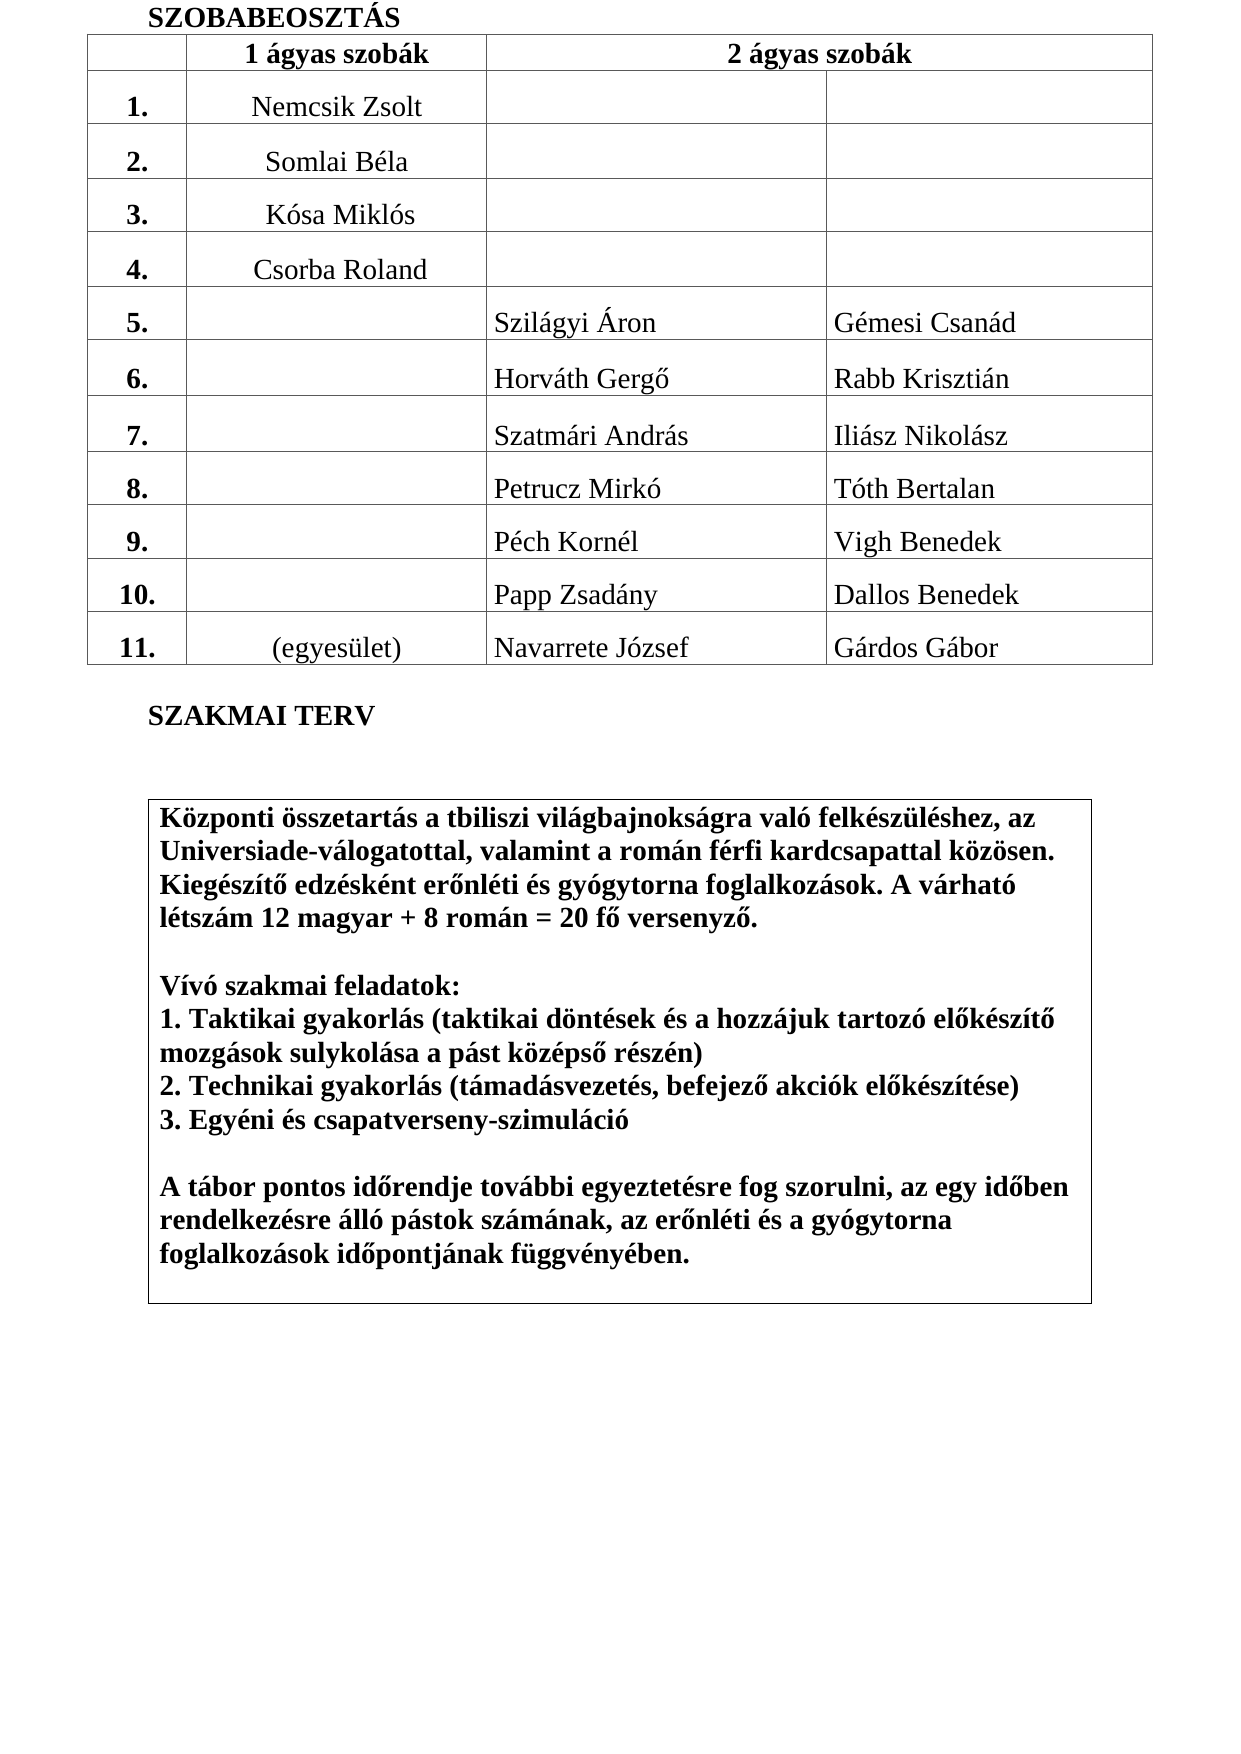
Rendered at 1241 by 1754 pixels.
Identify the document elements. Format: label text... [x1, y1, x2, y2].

table_header 2 ágyas szobák [487, 35, 1152, 70]
table_cell [487, 232, 826, 286]
table_cell 11. [88, 612, 186, 664]
table_cell Péch Kornél [487, 505, 826, 557]
table_cell Somlai Béla [187, 124, 486, 178]
table_cell 1. [88, 71, 186, 123]
table_cell [187, 452, 486, 504]
table_cell 4. [88, 232, 186, 286]
table_cell Iliász Nikolász [827, 396, 1152, 451]
table_cell Rabb Krisztián [827, 340, 1152, 395]
table_cell 3. [88, 179, 186, 231]
table_cell [827, 71, 1152, 123]
table_cell [487, 71, 826, 123]
table_cell Gémesi Csanád [827, 287, 1152, 339]
table_cell [487, 124, 826, 178]
table_cell [187, 559, 486, 611]
table_cell Petrucz Mirkó [487, 452, 826, 504]
table_header [88, 35, 186, 70]
table_cell Navarrete József [487, 612, 826, 664]
table_cell [827, 124, 1152, 178]
table_cell [827, 179, 1152, 231]
table_cell Tóth Bertalan [827, 452, 1152, 504]
text SZAKMAI TERV [148, 698, 1093, 732]
table_cell [487, 179, 826, 231]
table_cell 7. [88, 396, 186, 451]
text SZOBABEOSZTÁS [148, 0, 1093, 33]
table_header Központi összetartás a tbiliszi világbajnokságra való felkészüléshez, az Universiade-válogatottal, valamint a román férfi kardcsapattal közösen. Kiegészítő edzésként erőnléti és gyógytorna foglalkozások. A várható létszám 12 magyar + 8 román = 20 fő versenyző. Vívó szakmai feladatok: 1. Taktikai gyakorlás (taktikai döntések és a hozzájuk tartozó előkészítő mozgások sulykolása a pást középső részén) 2. Technikai gyakorlás (támadásvezetés, befejező akciók előkészítése) 3. Egyéni és csapatverseny-szimuláció A tábor pontos időrendje további egyeztetésre fog szorulni, az egy időben rendelkezésre álló pástok számának, az erőnléti és a gyógytorna foglalkozások időpontjának függvényében. [149, 800, 1091, 1303]
table_cell 2. [88, 124, 186, 178]
table_cell Kósa Miklós [187, 179, 486, 231]
table_cell [827, 232, 1152, 286]
table_cell Szatmári András [487, 396, 826, 451]
table_cell Vigh Benedek [827, 505, 1152, 557]
table_cell Csorba Roland [187, 232, 486, 286]
table_cell 5. [88, 287, 186, 339]
table_cell [187, 287, 486, 339]
table_cell Dallos Benedek [827, 559, 1152, 611]
table_header 1 ágyas szobák [187, 35, 486, 70]
table_cell (egyesület) [187, 612, 486, 664]
table_cell [187, 340, 486, 395]
table_cell 6. [88, 340, 186, 395]
table_cell Nemcsik Zsolt [187, 71, 486, 123]
table_cell [187, 396, 486, 451]
table_cell 9. [88, 505, 186, 557]
table_cell [187, 505, 486, 557]
table_cell 8. [88, 452, 186, 504]
table_cell Szilágyi Áron [487, 287, 826, 339]
table_cell Horváth Gergő [487, 340, 826, 395]
table_cell Papp Zsadány [487, 559, 826, 611]
table_cell Gárdos Gábor [827, 612, 1152, 664]
table_cell 10. [88, 559, 186, 611]
